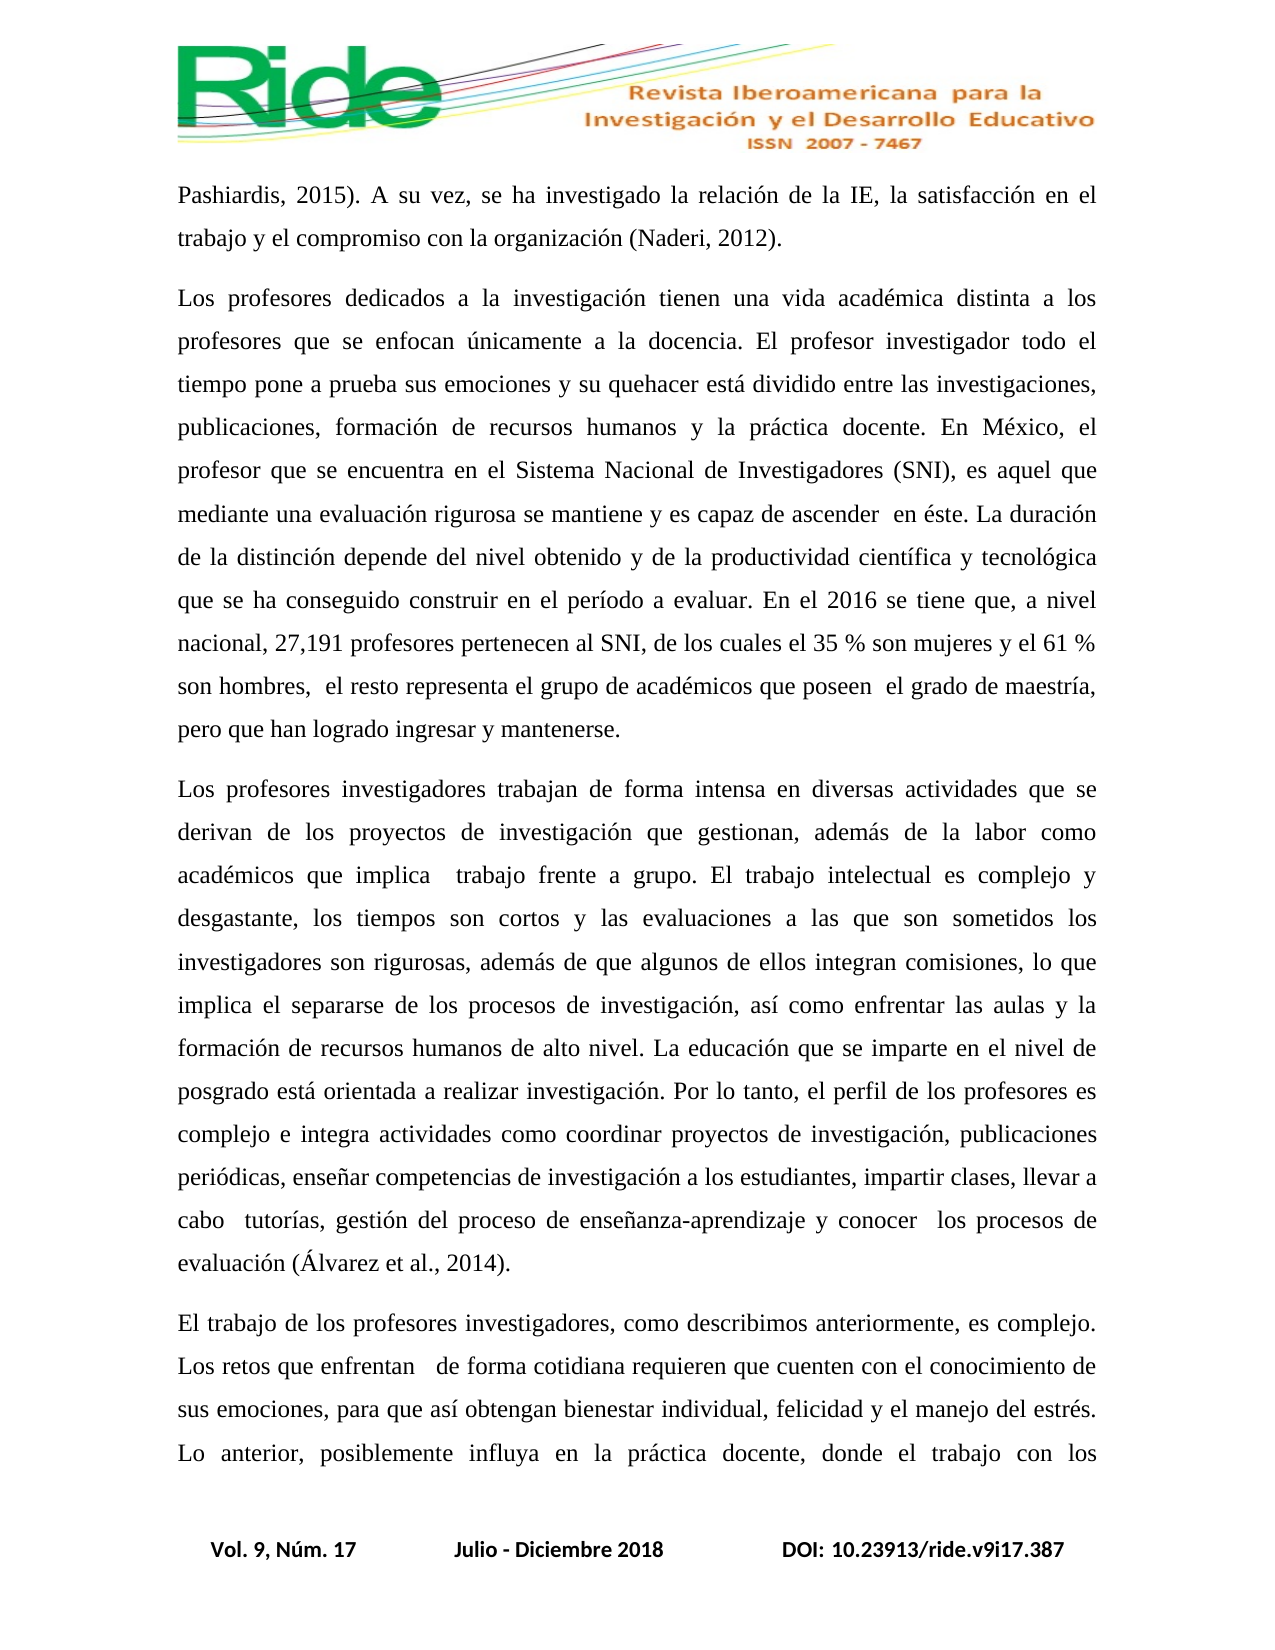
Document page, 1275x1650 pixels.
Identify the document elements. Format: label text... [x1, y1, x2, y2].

text Los profesores investigadores trabajan de forma intensa en diversas actividades que se derivan de los proyectos de investigación que gestionan, además de la labor como académicos que implica trabajo frente a grupo. El trabajo intelectual es complejo y desgastante, los tiempos son cortos y las evaluaciones a las que son sometidos los investigadores son rigurosas, además de que algunos de ellos integran comisiones, lo que implica el separarse de los procesos de investigación, así como enfrentar las aulas y la formación de recursos humanos de alto nivel. La educación que se imparte en el nivel de posgrado está orientada a realizar investigación. Por lo tanto, el perfil de los profesores es complejo e integra actividades como coordinar proyectos de investigación, publicaciones periódicas, enseñar competencias de investigación a los estudiantes, impartir clases, llevar a cabo tutorías, gestión del proceso de enseñanza-aprendizaje y conocer los procesos de evaluación (Álvarez et al., 2014). [177, 774, 1098, 1277]
text Los profesores dedicados a la investigación tienen una vida académica distinta a los profesores que se enfocan únicamente a la docencia. El profesor investigador todo el tiempo pone a prueba sus emociones y su quehacer está dividido entre las investigaciones, publicaciones, formación de recursos humanos y la práctica docente. En México, el profesor que se encuentra en el Sistema Nacional de Investigadores (SNI), es aquel que mediante una evaluación rigurosa se mantiene y es capaz de ascender en éste. La duración de la distinción depende del nivel obtenido y de la productividad científica y tecnológica que se ha conseguido construir en el período a evaluar. En el 2016 se tiene que, a nivel nacional, 27,191 profesores pertenecen al SNI, de los cuales el 35 % son mujeres y el 61 % son hombres, el resto representa el grupo de académicos que poseen el grado de maestría, pero que han logrado ingresar y mantenerse. [177, 283, 1098, 743]
picture [177, 44, 1098, 153]
